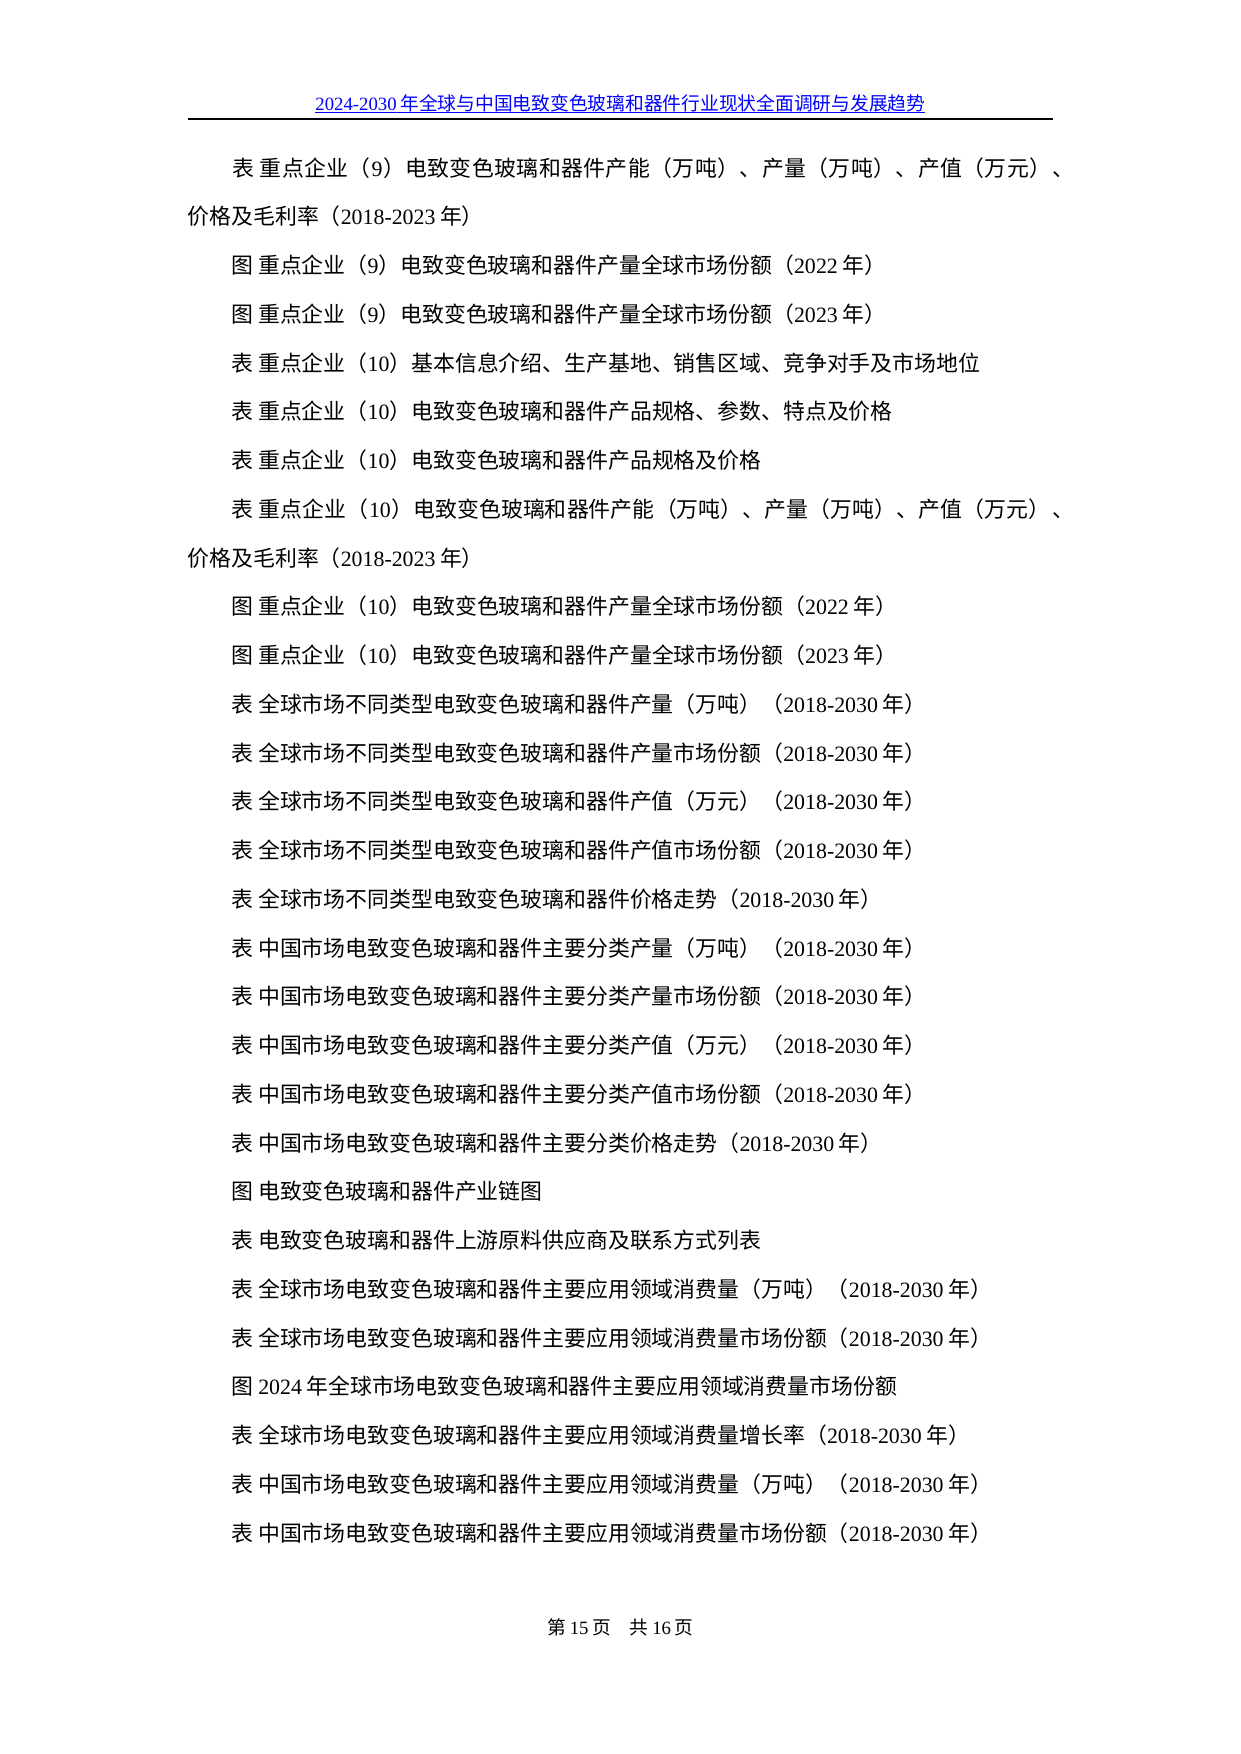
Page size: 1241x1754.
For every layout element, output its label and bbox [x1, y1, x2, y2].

text [187, 150, 1053, 1548]
